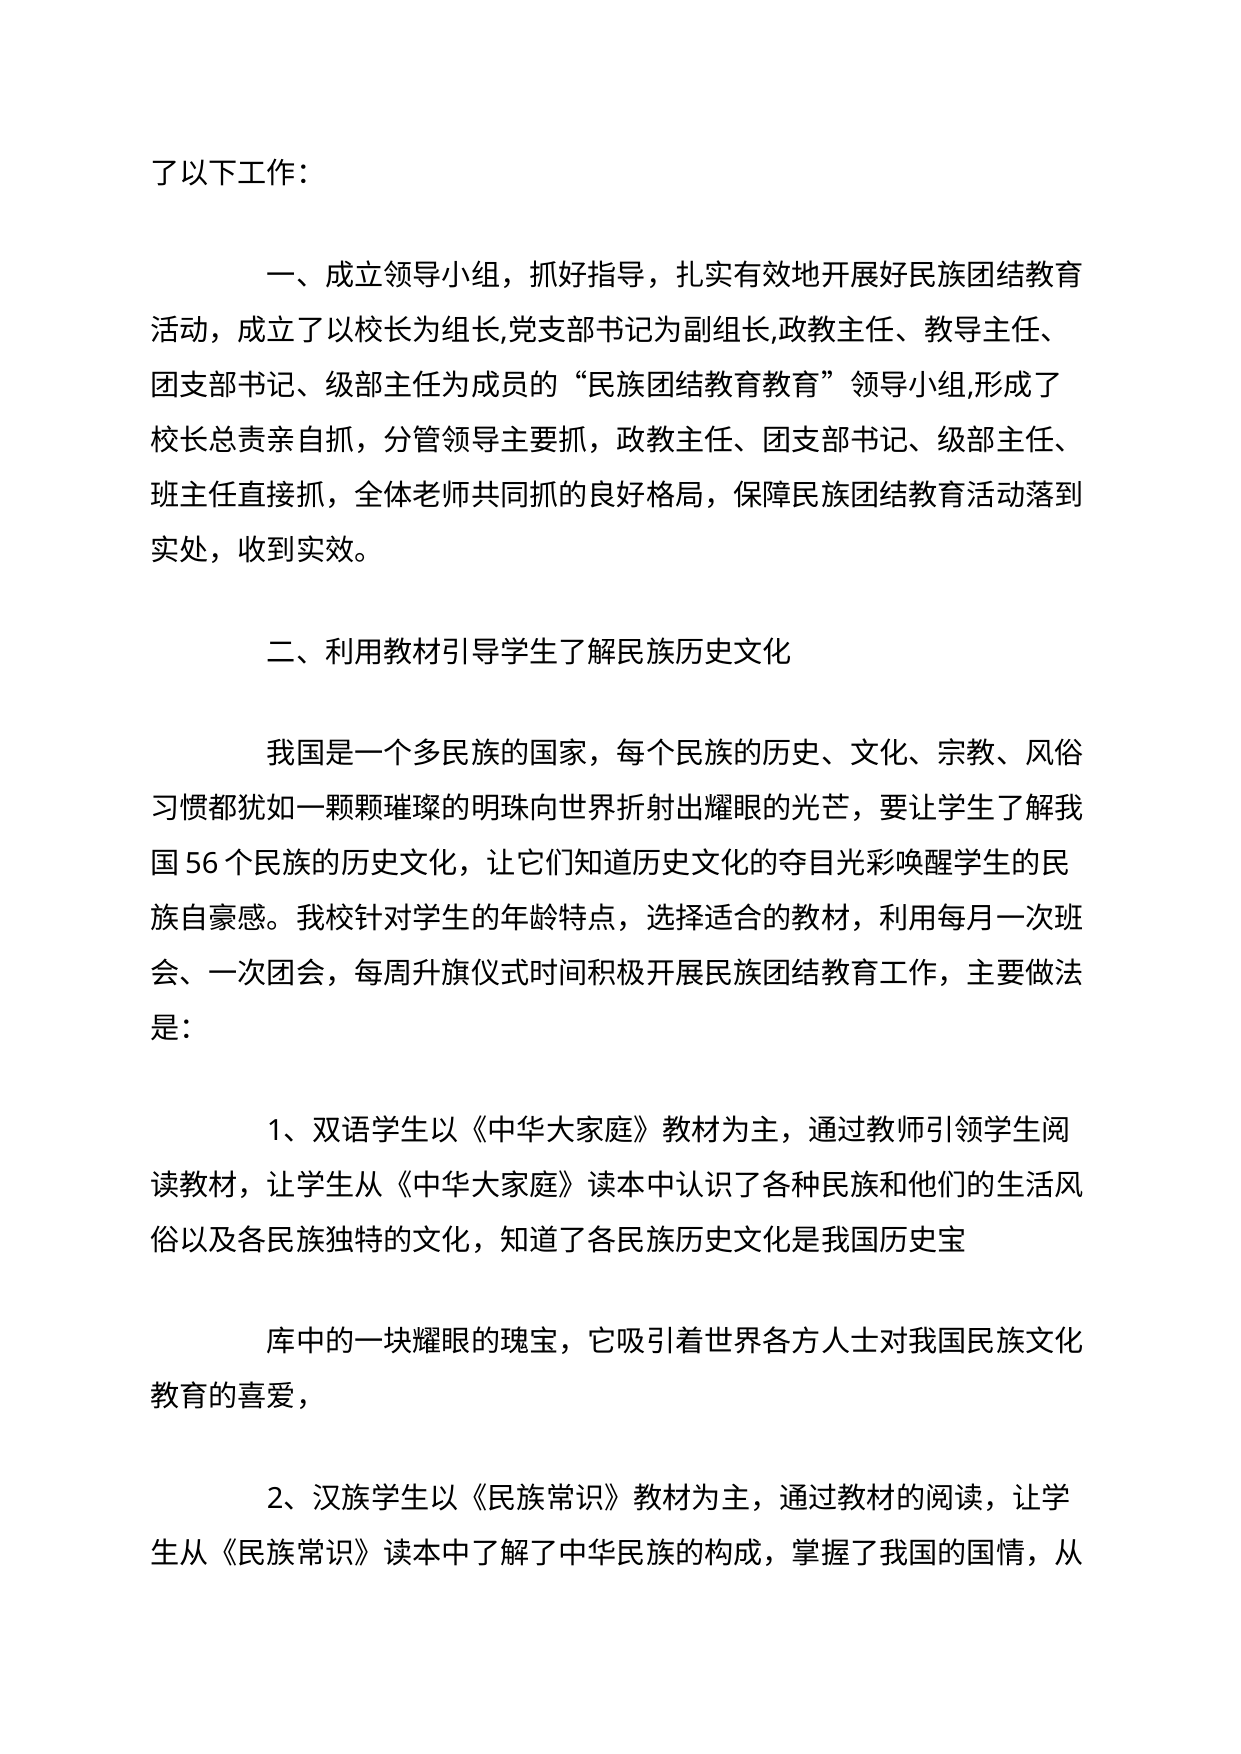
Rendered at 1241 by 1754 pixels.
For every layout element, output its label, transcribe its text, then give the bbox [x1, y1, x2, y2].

text 库中的一块耀眼的瑰宝，它吸引着世界各方人士对我国民族文化教育的喜爱， [150, 1318, 1090, 1415]
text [150, 1475, 1090, 1572]
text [150, 150, 1090, 192]
text 1、双语学生以《中华大家庭》教材为主，通过教师引领学生阅读教材，让学生从《中华大家庭》读本中认识了各种民族和他们的生活风俗以及各民族独特的文化，知道了各民族历史文化是我国历史宝 [150, 1106, 1090, 1258]
text 二、利用教材引导学生了解民族历史文化 [150, 628, 1090, 671]
text 我国是一个多民族的国家，每个民族的历史、文化、宗教、风俗习惯都犹如一颗颗璀璨的明珠向世界折射出耀眼的光芒，要让学生了解我国56个民族的历史文化，让它们知道历史文化的夺目光彩唤醒学生的民族自豪感。我校针对学生的年龄特点，选择适合的教材，利用每月一次班会、一次团会，每周升旗仪式时间积极开展民族团结教育工作，主要做法是： [150, 730, 1090, 1047]
text 一、成立领导小组，抓好指导，扎实有效地开展好民族团结教育活动，成立了以校长为组长,党支部书记为副组长,政教主任、教导主任、团支部书记、级部主任为成员的“民族团结教育教育”领导小组,形成了校长总责亲自抓，分管领导主要抓，政教主任、团支部书记、级部主任、班主任直接抓，全体老师共同抓的良好格局，保障民族团结教育活动落到实处，收到实效。 [150, 252, 1090, 569]
